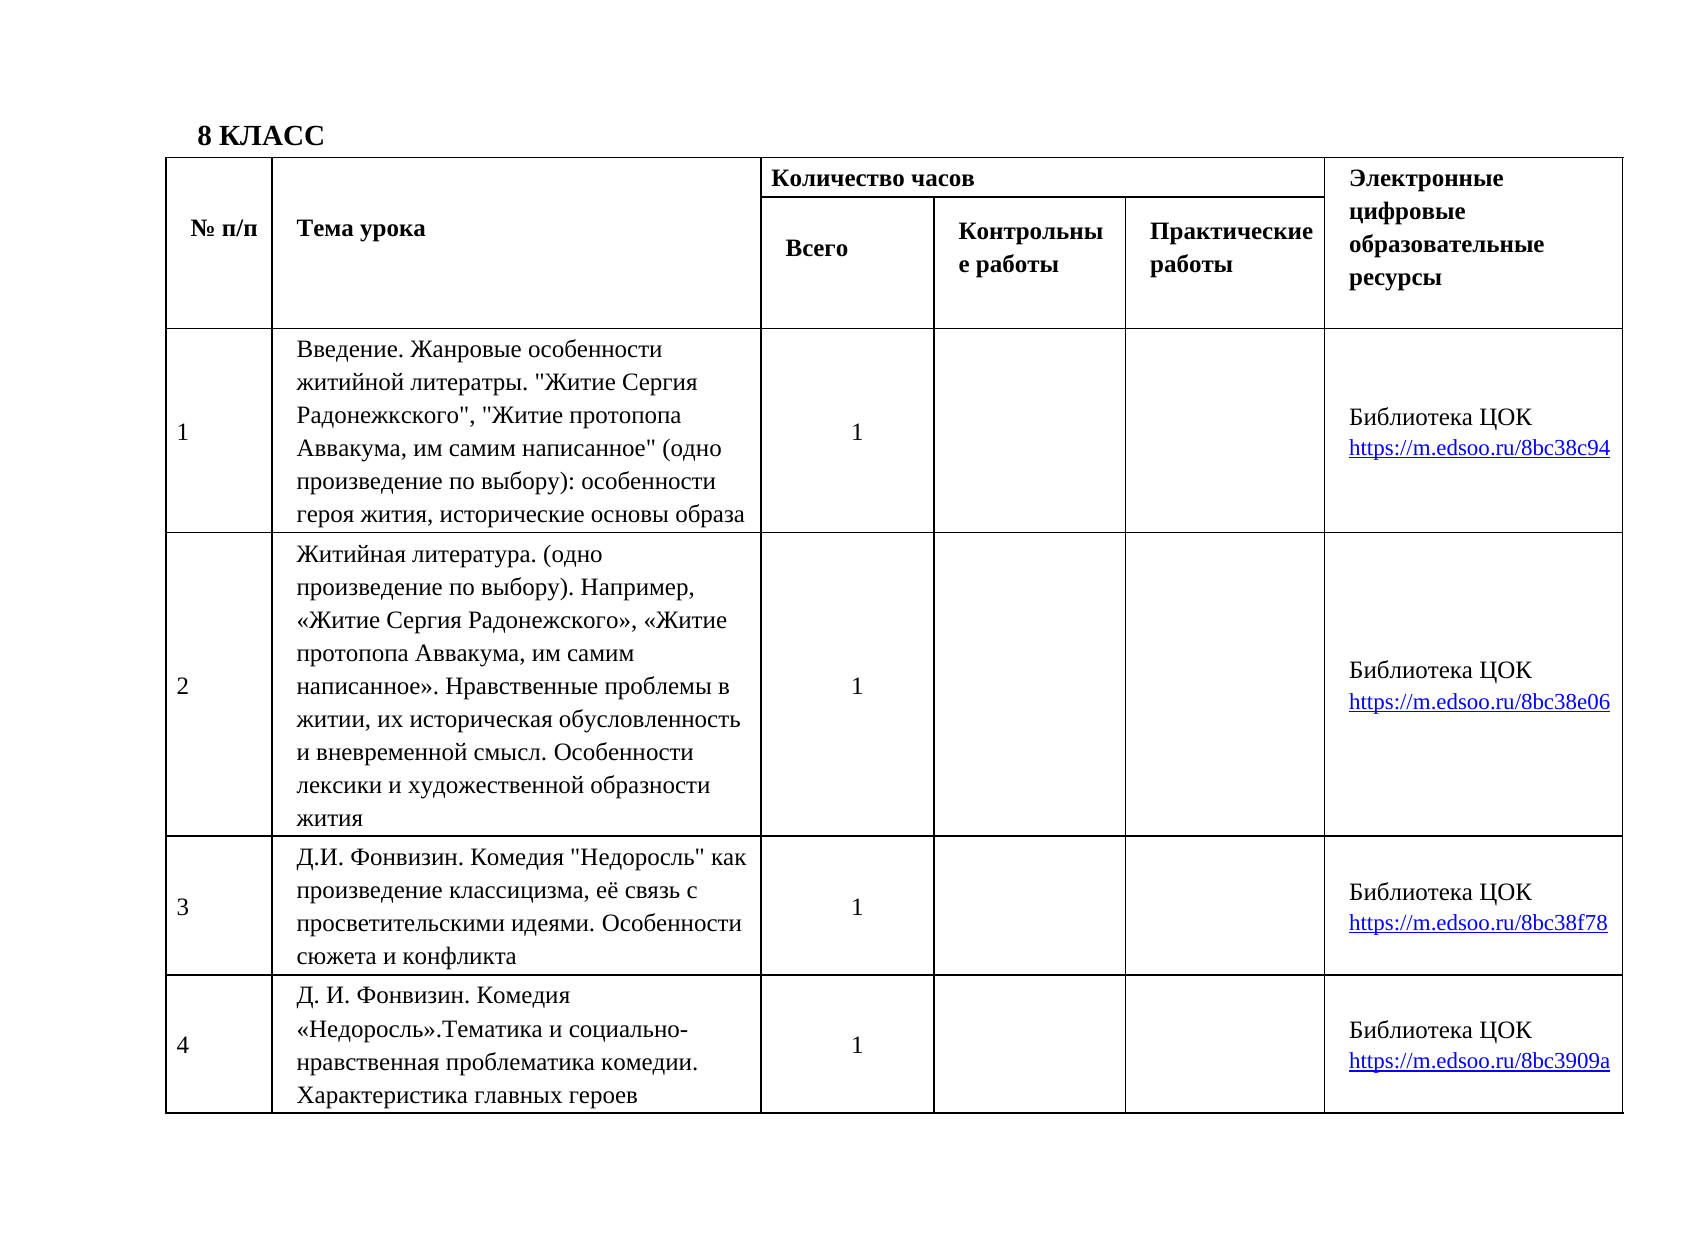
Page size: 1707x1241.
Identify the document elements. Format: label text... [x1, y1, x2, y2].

table_cell Всего [762, 198, 933, 327]
table_cell Д. И. Фонвизин. Комедия «Недоросль».Тематика и социально-нравственная проблематика комедии. Характеристика главных героев [273, 976, 760, 1112]
table_cell 1 [762, 976, 933, 1112]
table_cell [935, 329, 1125, 532]
table_cell [1126, 976, 1324, 1112]
table_cell [935, 533, 1125, 835]
table_header Количество часов [762, 158, 1324, 196]
table_cell Д.И. Фонвизин. Комедия "Недоросль" как произведение классицизма, её связь с просветительскими идеями. Особенности сюжета и конфликта [273, 837, 760, 974]
table_cell Житийная литература. (одно произведение по выбору). Например, «Житие Сергия Радонежского», «Житие протопопа Аввакума, им самим написанное». Нравственные проблемы в житии, их историческая обусловленность и вневременной смысл. Особенности лексики и художественной образности жития [273, 533, 760, 835]
table_cell 1 [167, 329, 271, 532]
table_cell Введение. Жанровые особенности житийной литератры. "Житие Сергия Радонежкского", "Житие протопопа Аввакума, им самим написанное" (одно произведение по выбору): особенности героя жития, исторические основы образа [273, 329, 760, 532]
table_cell [1126, 329, 1324, 532]
table_cell 1 [762, 329, 933, 532]
table_cell 1 [762, 837, 933, 974]
table_cell Библиотека ЦОК https://m.edsoo.ru/8bc38f78 [1325, 837, 1622, 974]
table_cell 3 [167, 837, 271, 974]
table_cell [935, 976, 1125, 1112]
table_cell [1126, 837, 1324, 974]
table_cell [1126, 533, 1324, 835]
table_cell 1 [762, 533, 933, 835]
table_cell Библиотека ЦОК https://m.edsoo.ru/8bc38e06 [1325, 533, 1622, 835]
table_cell 4 [167, 976, 271, 1112]
table_header Тема урока [273, 158, 760, 327]
table_cell Практические работы [1126, 198, 1324, 327]
table_cell 2 [167, 533, 271, 835]
table_header Электронные цифровые образовательные ресурсы [1325, 158, 1622, 327]
table_cell Библиотека ЦОК https://m.edsoo.ru/8bc3909a [1325, 976, 1622, 1112]
table_cell Библиотека ЦОК https://m.edsoo.ru/8bc38c94 [1325, 329, 1622, 532]
text 8 КЛАСС [190, 118, 1618, 152]
table_header № п/п [167, 158, 271, 327]
table_cell Контрольные работы [935, 198, 1125, 327]
table_cell [935, 837, 1125, 974]
